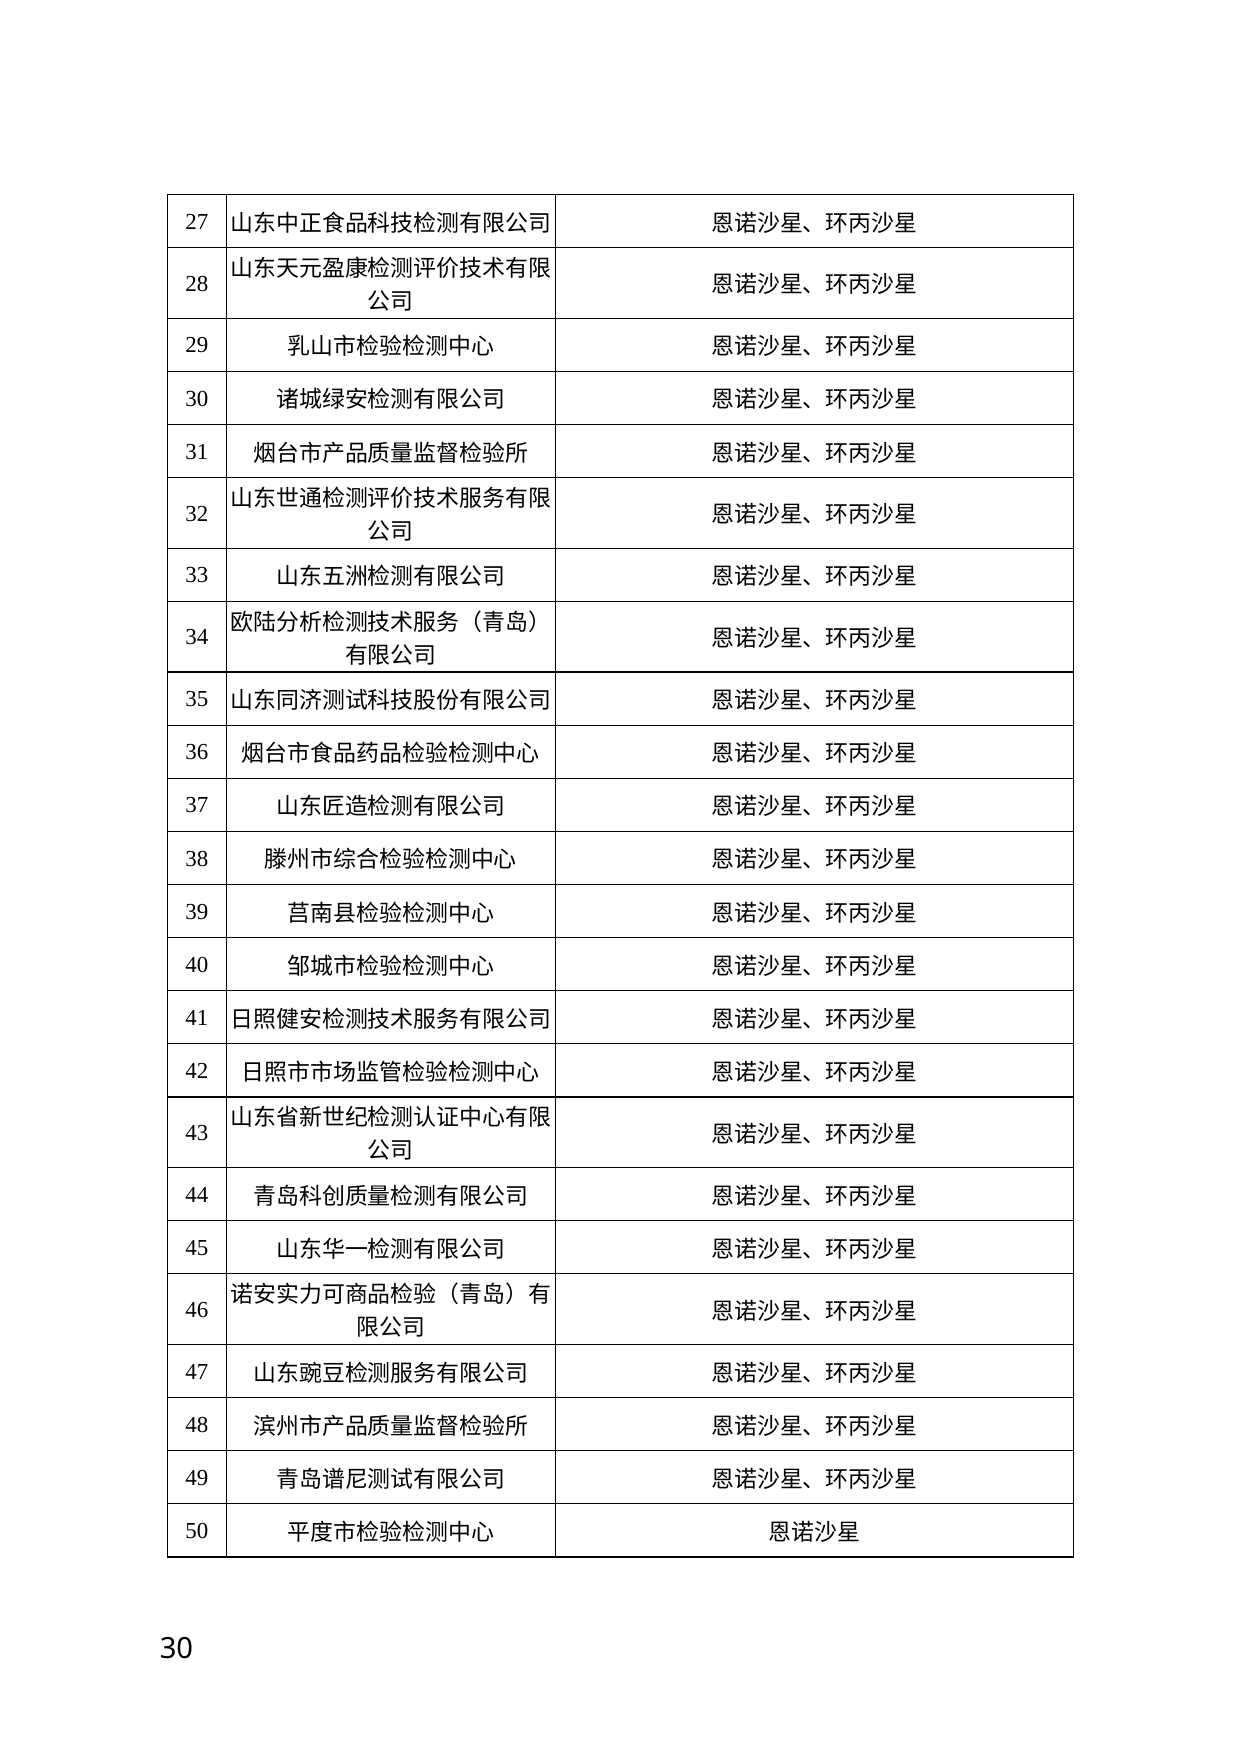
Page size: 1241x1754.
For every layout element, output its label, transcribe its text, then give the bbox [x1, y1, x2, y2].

table_cell 35 [168, 673, 226, 724]
table_cell 山东同济测试科技股份有限公司 [227, 673, 555, 724]
table_cell 47 [168, 1345, 226, 1397]
table_cell 28 [168, 248, 226, 318]
table_cell 33 [168, 549, 226, 601]
table_cell 山东华一检测有限公司 [227, 1221, 555, 1273]
table_cell 日照健安检测技术服务有限公司 [227, 991, 555, 1043]
table_cell 恩诺沙星、环丙沙星 [556, 1168, 1073, 1220]
table_cell 恩诺沙星、环丙沙星 [556, 991, 1073, 1043]
table_cell 恩诺沙星、环丙沙星 [556, 1044, 1073, 1096]
table_cell 46 [168, 1274, 226, 1344]
table_cell 恩诺沙星、环丙沙星 [556, 938, 1073, 990]
table_cell 恩诺沙星、环丙沙星 [556, 248, 1073, 318]
table_cell 42 [168, 1044, 226, 1096]
table_cell 滕州市综合检验检测中心 [227, 832, 555, 884]
table_cell 滨州市产品质量监督检验所 [227, 1398, 555, 1450]
table_cell 恩诺沙星、环丙沙星 [556, 726, 1073, 778]
table_cell 青岛谱尼测试有限公司 [227, 1451, 555, 1503]
table_cell 恩诺沙星、环丙沙星 [556, 1098, 1073, 1167]
table_cell 恩诺沙星、环丙沙星 [556, 372, 1073, 424]
table_cell 恩诺沙星、环丙沙星 [556, 885, 1073, 937]
table_cell 邹城市检验检测中心 [227, 938, 555, 990]
table_cell 恩诺沙星、环丙沙星 [556, 832, 1073, 884]
table_cell 41 [168, 991, 226, 1043]
table_cell 莒南县检验检测中心 [227, 885, 555, 937]
table_cell 恩诺沙星、环丙沙星 [556, 1398, 1073, 1450]
table_cell 烟台市食品药品检验检测中心 [227, 726, 555, 778]
table_cell 诸城绿安检测有限公司 [227, 372, 555, 424]
table_cell 43 [168, 1098, 226, 1167]
table_cell 恩诺沙星、环丙沙星 [556, 602, 1073, 671]
table_cell 恩诺沙星、环丙沙星 [556, 425, 1073, 477]
table_cell 38 [168, 832, 226, 884]
table_cell 恩诺沙星、环丙沙星 [556, 319, 1073, 371]
table_cell 山东天元盈康检测评价技术有限公司 [227, 248, 555, 318]
table_cell 34 [168, 602, 226, 671]
table_cell 40 [168, 938, 226, 990]
table_cell 山东匠造检测有限公司 [227, 779, 555, 831]
table_cell 恩诺沙星、环丙沙星 [556, 1451, 1073, 1503]
table_cell 恩诺沙星、环丙沙星 [556, 1221, 1073, 1273]
table_cell 恩诺沙星 [556, 1504, 1073, 1556]
table_cell 青岛科创质量检测有限公司 [227, 1168, 555, 1220]
table_cell 31 [168, 425, 226, 477]
table_cell 49 [168, 1451, 226, 1503]
table_cell 恩诺沙星、环丙沙星 [556, 195, 1073, 247]
table_cell 30 [168, 372, 226, 424]
table_cell 日照市市场监管检验检测中心 [227, 1044, 555, 1096]
table_cell 欧陆分析检测技术服务（青岛）有限公司 [227, 602, 555, 671]
table_cell 恩诺沙星、环丙沙星 [556, 779, 1073, 831]
table_cell 恩诺沙星、环丙沙星 [556, 549, 1073, 601]
table_cell 山东豌豆检测服务有限公司 [227, 1345, 555, 1397]
table_cell 山东世通检测评价技术服务有限公司 [227, 478, 555, 548]
table_cell 32 [168, 478, 226, 548]
table_cell 乳山市检验检测中心 [227, 319, 555, 371]
table_cell 平度市检验检测中心 [227, 1504, 555, 1556]
table_cell 50 [168, 1504, 226, 1556]
table_cell 48 [168, 1398, 226, 1450]
table_cell 山东中正食品科技检测有限公司 [227, 195, 555, 247]
table_cell 山东省新世纪检测认证中心有限公司 [227, 1098, 555, 1167]
table_cell 29 [168, 319, 226, 371]
table_cell 恩诺沙星、环丙沙星 [556, 1274, 1073, 1344]
table_cell 恩诺沙星、环丙沙星 [556, 478, 1073, 548]
table_cell 45 [168, 1221, 226, 1273]
table_cell 37 [168, 779, 226, 831]
table_cell 恩诺沙星、环丙沙星 [556, 1345, 1073, 1397]
table_cell 44 [168, 1168, 226, 1220]
table_cell 36 [168, 726, 226, 778]
table_cell 山东五洲检测有限公司 [227, 549, 555, 601]
table_cell 39 [168, 885, 226, 937]
table_cell 27 [168, 195, 226, 247]
table_cell 烟台市产品质量监督检验所 [227, 425, 555, 477]
table_cell 诺安实力可商品检验（青岛）有限公司 [227, 1274, 555, 1344]
table_cell 恩诺沙星、环丙沙星 [556, 673, 1073, 724]
